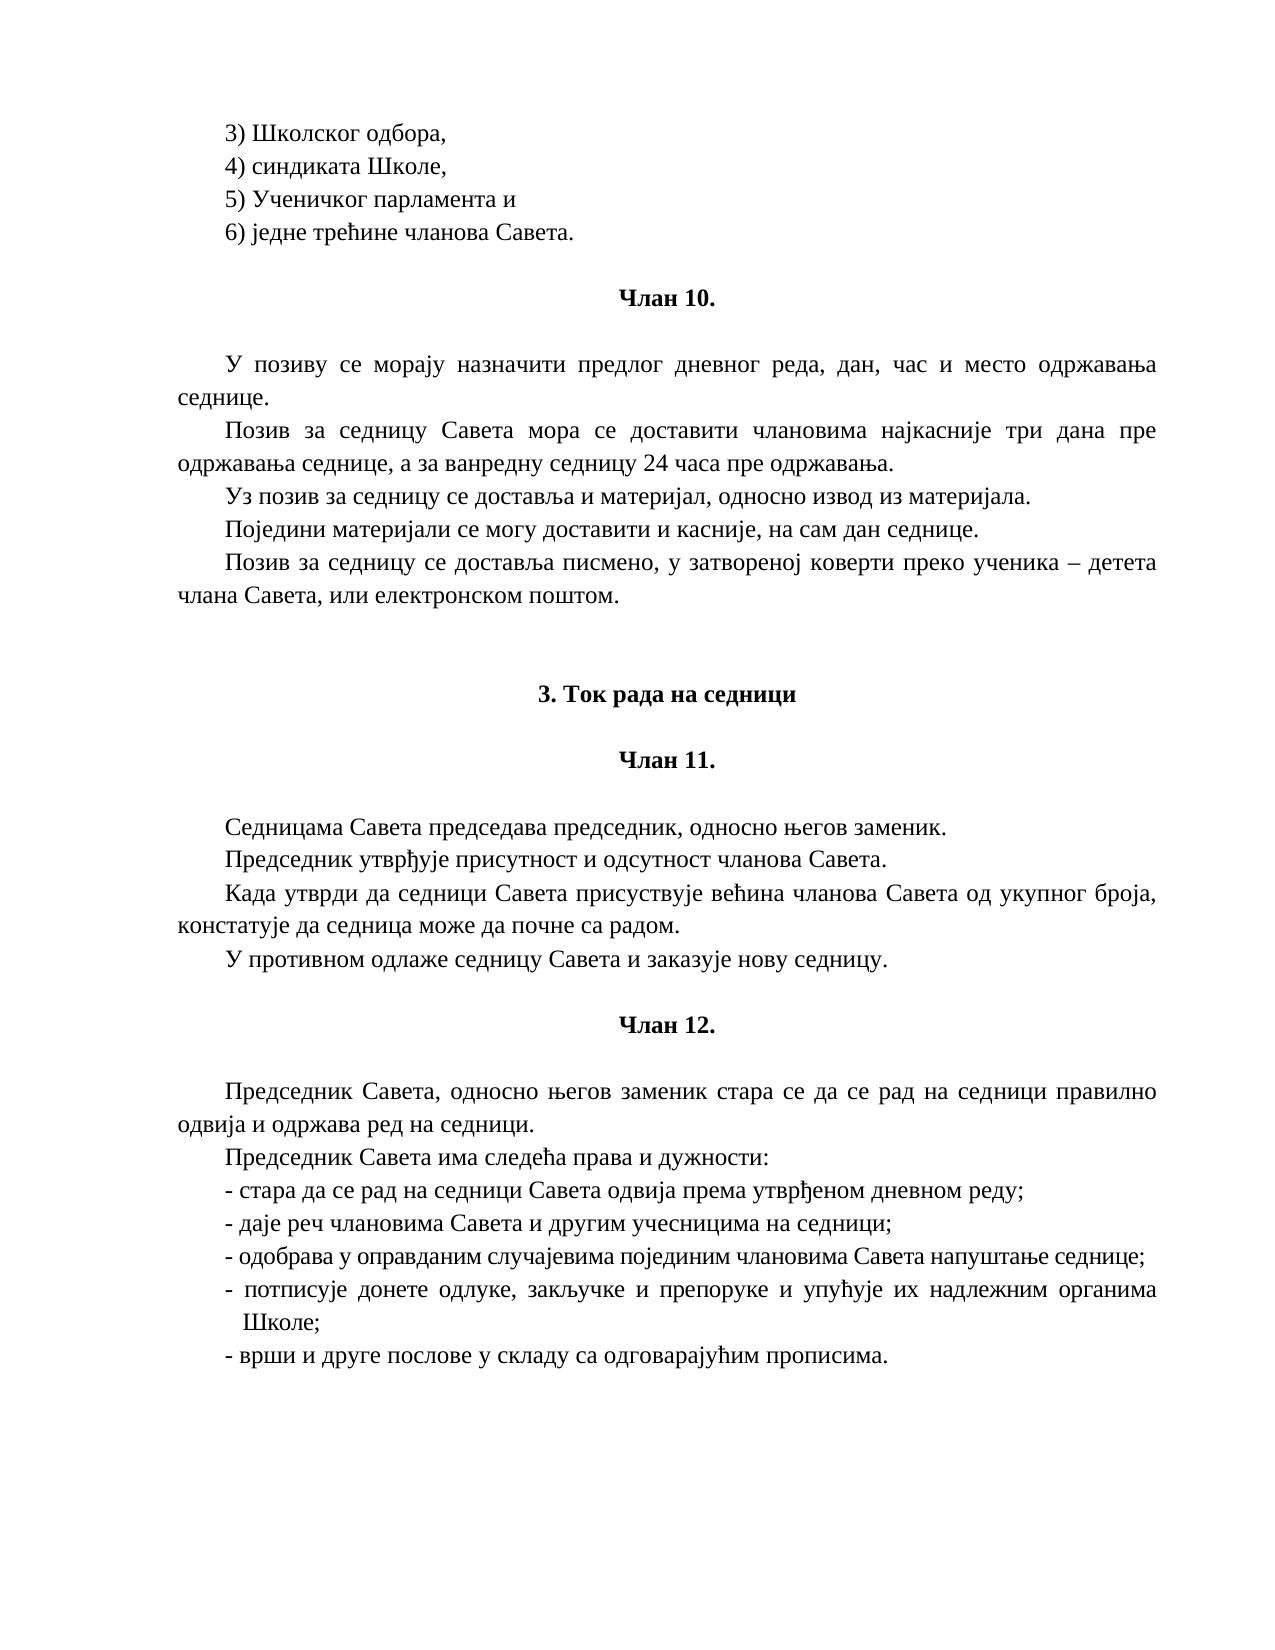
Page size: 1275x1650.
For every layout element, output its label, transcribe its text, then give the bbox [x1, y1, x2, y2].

text Члан 11. [177, 746, 1157, 774]
text - врши и друге послове у складу са одговарајућим прописима. [224, 1340, 1157, 1369]
text 3) Школског одбора, [177, 118, 1157, 147]
text 3. Ток рада на седници [177, 679, 1157, 708]
text 6) једне трећине чланова Савета. [177, 217, 1157, 246]
text Председник Савета, односно његов заменик стара се да се рад на седници правилно одвија и одржава ред на седници. [177, 1076, 1157, 1137]
text Члан 12. [177, 1010, 1157, 1038]
text - потписује донете одлуке, закључке и препоруке и упућује их надлежним органима Школе; [224, 1274, 1157, 1336]
text 5) Ученичког парламента и [177, 184, 1157, 213]
text - одобрава у оправданим случајевима појединим члановима Савета напуштање седнице; [224, 1241, 1157, 1269]
text Уз позив за седницу се доставља и материјал, односно извод из материјала. [177, 481, 1157, 510]
text Председник утврђује присутност и одсутност чланова Савета. [177, 844, 1157, 873]
text Председник Савета има следећа права и дужности: [177, 1142, 1157, 1171]
text Позив за седницу Савета мора се доставити члановима најкасније три дана пре одржавања седнице, а за ванредну седницу 24 часа пре одржавања. [177, 415, 1157, 477]
text У позиву се морају назначити предлог дневног реда, дан, час и место одржавања седнице. [177, 349, 1157, 411]
text - даје реч члановима Савета и другим учесницима на седници; [224, 1208, 1157, 1237]
text У противном одлаже седницу Савета и заказује нову седницу. [177, 944, 1157, 972]
text Када утврди да седници Савета присуствује већина чланова Савета од укупног броја, констатује да седница може да почне са радом. [177, 878, 1157, 939]
text Поједини материјали се могу доставити и касније, на сам дан седнице. [177, 514, 1157, 543]
text Члан 10. [177, 283, 1157, 312]
text Позив за седницу се доставља писмено, у затвореној коверти преко ученика – детета члана Савета, или електронском поштом. [177, 547, 1157, 609]
text Седницама Савета председава председник, односно његов заменик. [177, 812, 1157, 840]
text 4) синдиката Школе, [177, 151, 1157, 180]
text - стара да се рад на седници Савета одвија према утврђеном дневном реду; [224, 1175, 1157, 1203]
